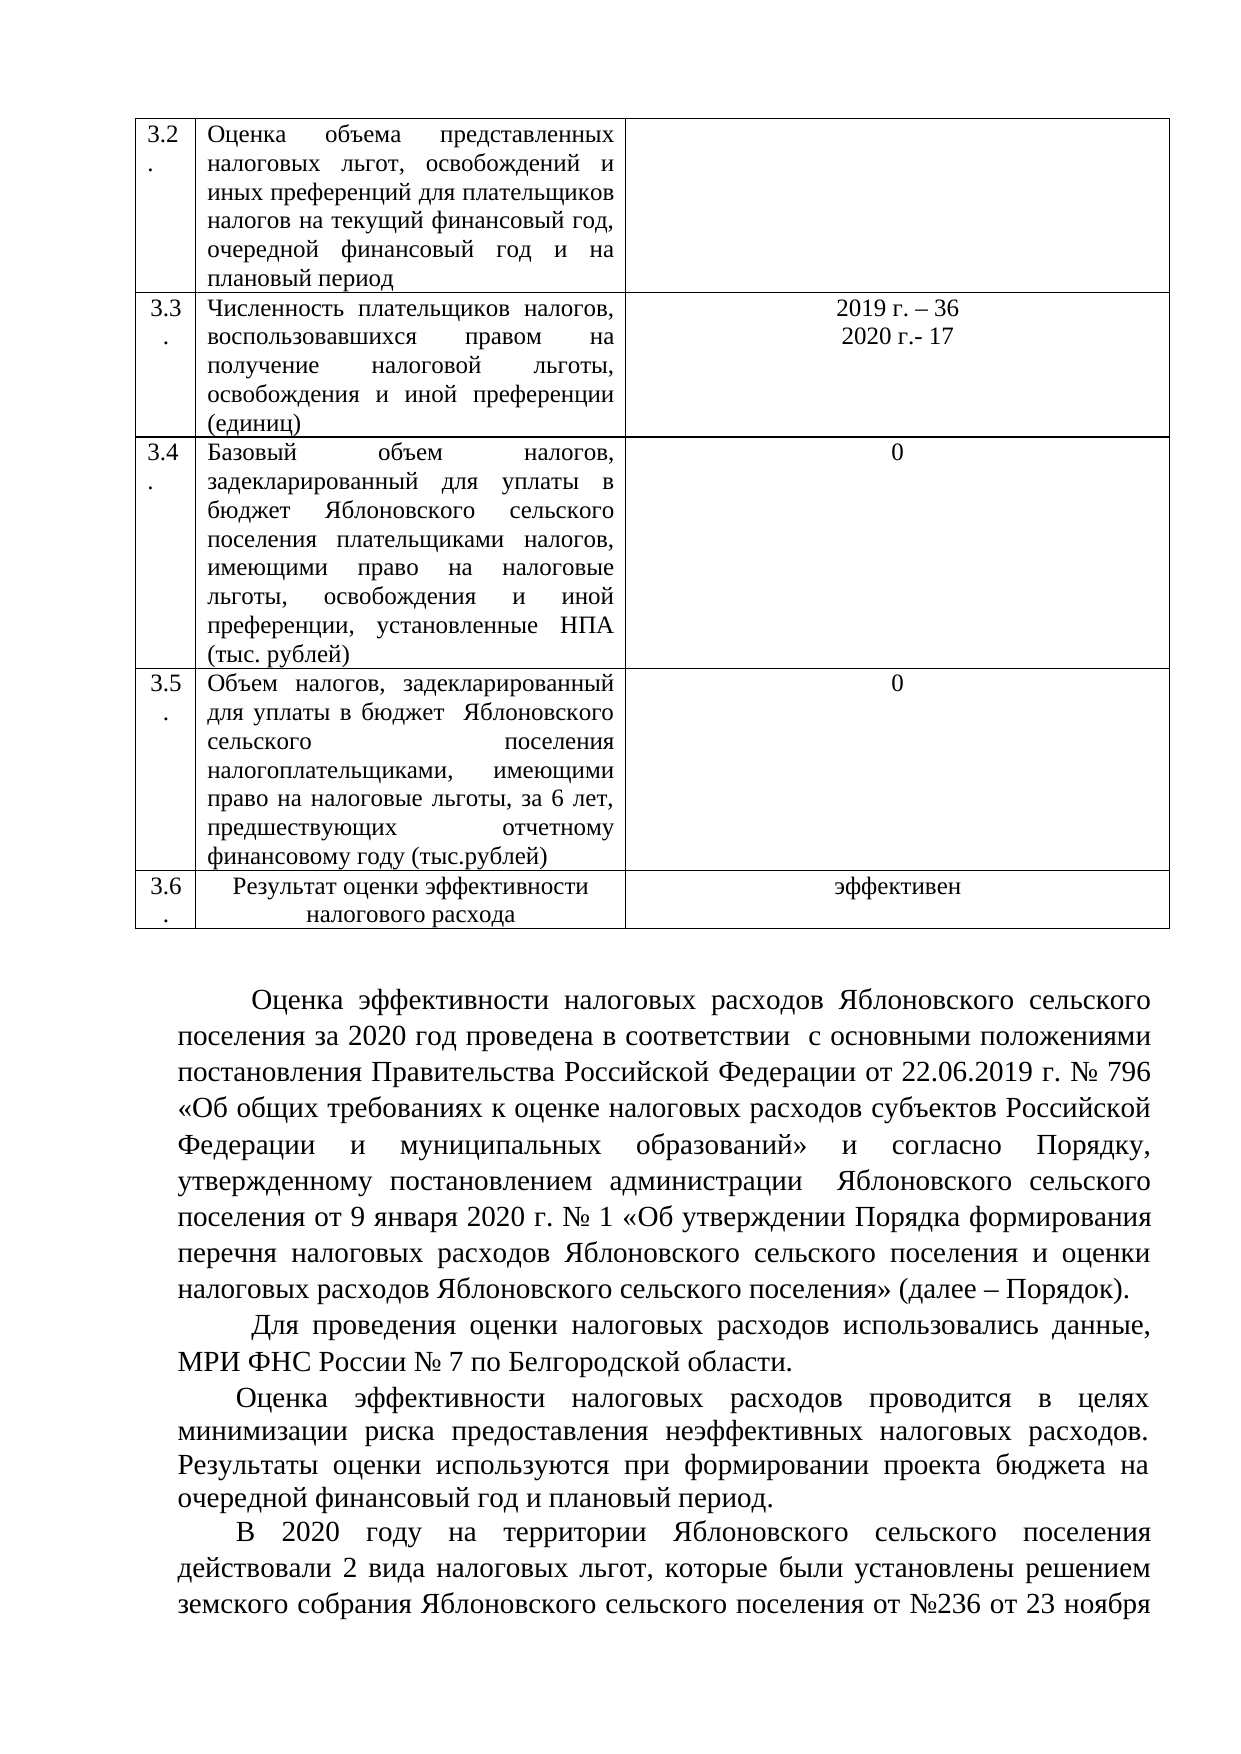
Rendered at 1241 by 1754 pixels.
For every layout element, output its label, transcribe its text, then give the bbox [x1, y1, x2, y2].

table_cell 3.6. [136, 871, 195, 928]
table_cell 3.4. [136, 438, 195, 667]
text Оценка эффективности налоговых расходов Яблоновского сельского поселения за 2020 год проведена в соответствии с основными положениями постановления Правительства Российской Федерации от 22.06.2019 г. № 796 «Об общих требованиях к оценке налоговых расходов субъектов Российской Федерации и муниципальных образований» и согласно Порядку, утвержденному постановлением администрации Яблоновского сельского поселения от 9 января 2020 г. № 1 «Об утверждении Порядка формирования перечня налоговых расходов Яблоновского сельского поселения и оценки налоговых расходов Яблоновского сельского поселения» (далее – Порядок). [177, 982, 1152, 1305]
table_cell Численность плательщиков налогов, воспользовавшихся правом на получение налоговой льготы, освобождения и иной преференции (единиц) [196, 293, 625, 436]
table_cell Результат оценки эффективности налогового расхода [196, 871, 625, 928]
text Оценка эффективности налоговых расходов проводится в целях минимизации риска предоставления неэффективных налоговых расходов. Результаты оценки используются при формировании проекта бюджета на очередной финансовый год и плановый период. [177, 1380, 1149, 1514]
table_cell Базовый объем налогов, задекларированный для уплаты в бюджет Яблоновского сельского поселения плательщиками налогов, имеющими право на налоговые льготы, освобождения и иной преференции, установленные НПА (тыс. рублей) [196, 438, 625, 667]
table_cell Объем налогов, задекларированный для уплаты в бюджет Яблоновского сельского поселения налогоплательщиками, имеющими право на налоговые льготы, за 6 лет, предшествующих отчетному финансовому году (тыс.рублей) [196, 669, 625, 870]
table_cell 2019 г. – 36 2020 г.- 17 [626, 293, 1169, 436]
table_cell 3.5. [136, 669, 195, 870]
table_cell 0 [626, 669, 1169, 870]
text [177, 1514, 1152, 1620]
table_cell 0 [626, 438, 1169, 667]
text Для проведения оценки налоговых расходов использовались данные, МРИ ФНС России № 7 по Белгородской области. [177, 1307, 1152, 1377]
table_cell 3.2. [136, 119, 195, 292]
table_cell 3.3. [136, 293, 195, 436]
table_cell Оценка объема представленных налоговых льгот, освобождений и иных преференций для плательщиков налогов на текущий финансовый год, очередной финансовый год и на плановый период [196, 119, 625, 292]
table_cell [626, 119, 1169, 292]
table_cell эффективен [626, 871, 1169, 928]
